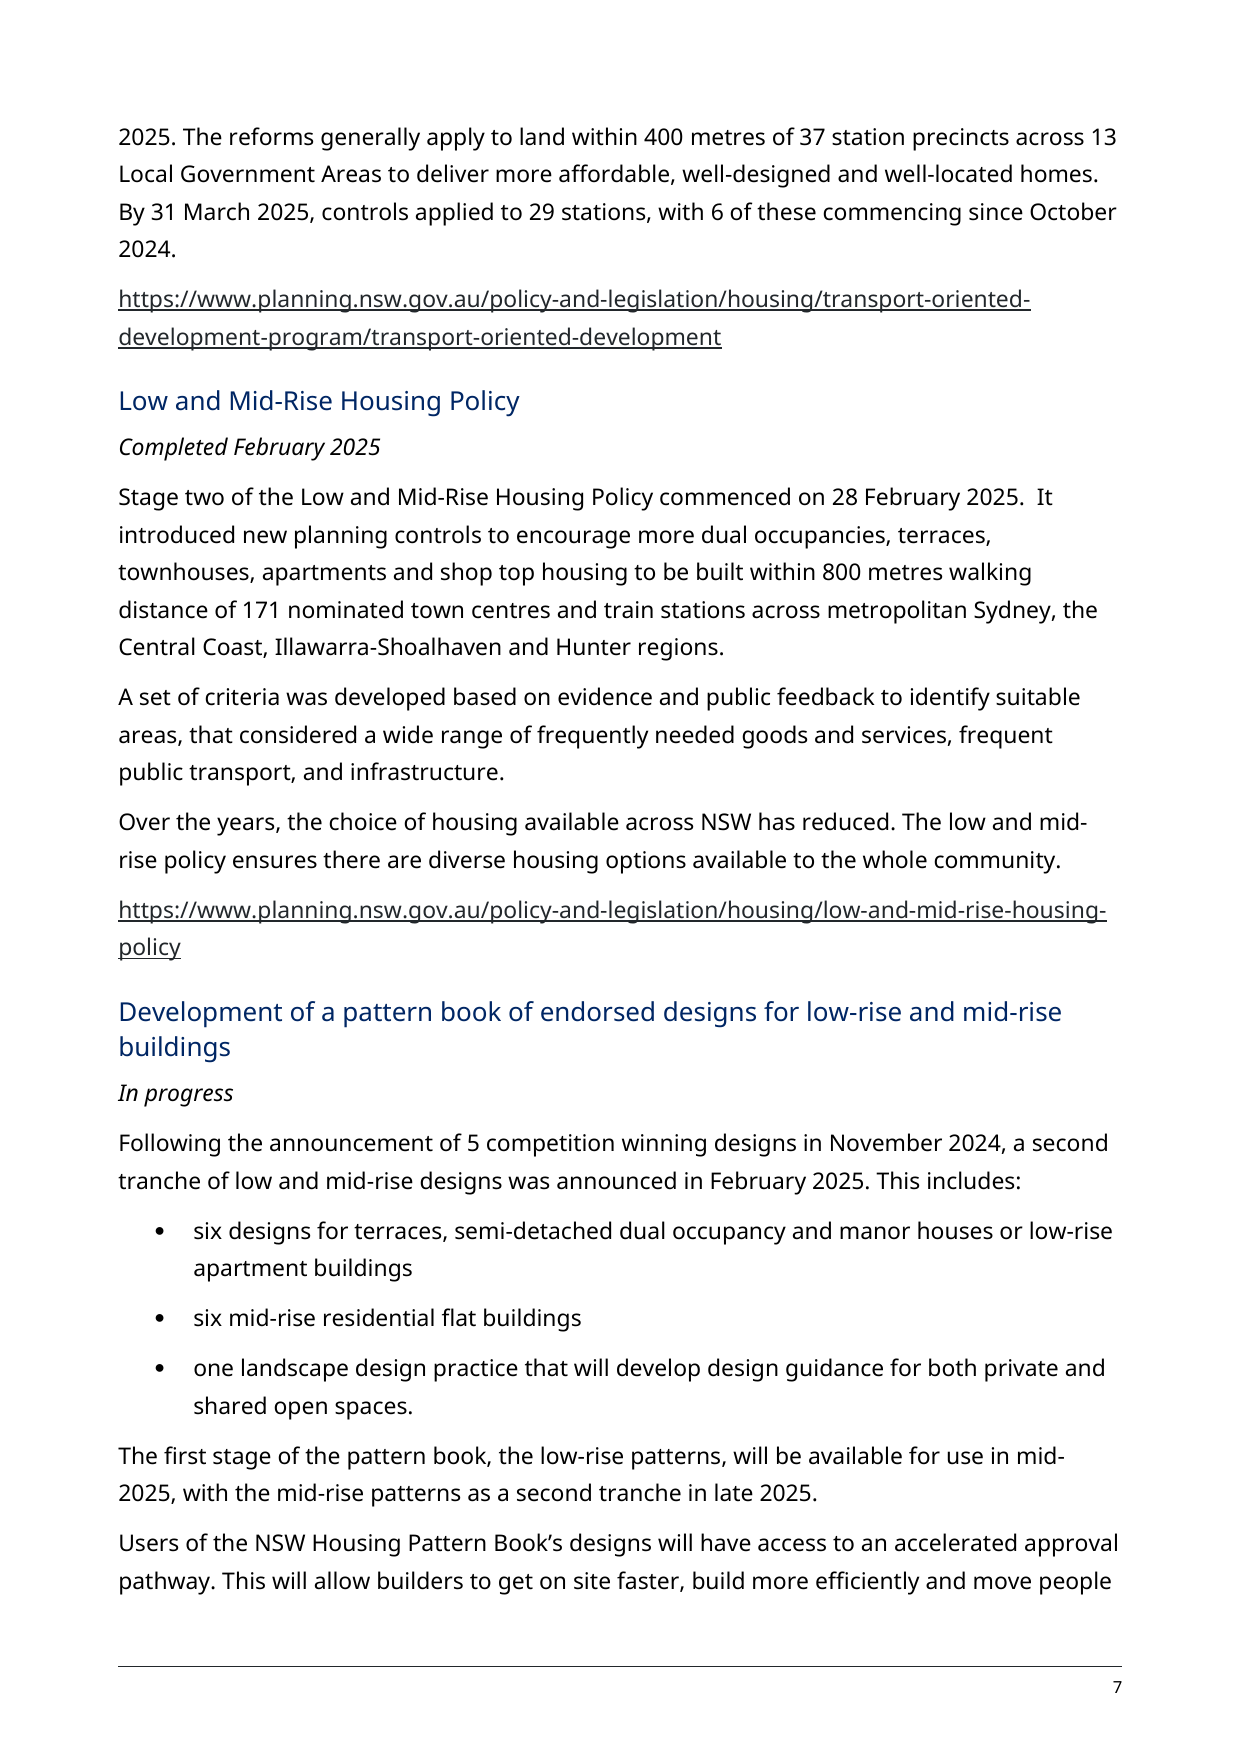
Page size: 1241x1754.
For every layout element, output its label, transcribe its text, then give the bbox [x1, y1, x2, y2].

subtitle Development of a pattern book of endorsed designs for low-rise and mid-rise buildings [118, 993, 1122, 1064]
text In progress [118, 1077, 1122, 1108]
list one landscape design practice that will develop design guidance for both private and shared open spaces. [156, 1352, 1122, 1421]
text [118, 121, 1122, 264]
text Over the years, the choice of housing available across NSW has reduced. The low and mid-rise policy ensures there are diverse housing options available to the whole community. [118, 806, 1122, 875]
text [118, 1527, 1122, 1596]
list six designs for terraces, semi-detached dual occupancy and manor houses or low-rise apartment buildings [156, 1214, 1122, 1283]
text https://www.planning.nsw.gov.au/policy-and-legislation/housing/transport-oriented-development-program/transport-oriented-development [118, 283, 1122, 352]
subtitle Low and Mid-Rise Housing Policy [118, 383, 1122, 418]
text A set of criteria was developed based on evidence and public feedback to identify suitable areas, that considered a wide range of frequently needed goods and services, frequent public transport, and infrastructure. [118, 681, 1122, 787]
text Following the announcement of 5 competition winning designs in November 2024, a second tranche of low and mid-rise designs was announced in February 2025. This includes: [118, 1127, 1122, 1196]
text The first stage of the pattern book, the low-rise patterns, will be available for use in mid-2025, with the mid-rise patterns as a second tranche in late 2025. [118, 1439, 1122, 1508]
text https://www.planning.nsw.gov.au/policy-and-legislation/housing/low-and-mid-rise-housing-policy [118, 893, 1122, 962]
text Stage two of the Low and Mid-Rise Housing Policy commenced on 28 February 2025. It introduced new planning controls to encourage more dual occupancies, terraces, townhouses, apartments and shop top housing to be built within 800 metres walking distance of 171 nominated town centres and train stations across metropolitan Sydney, the Central Coast, Illawarra-Shoalhaven and Hunter regions. [118, 481, 1122, 662]
list six mid-rise residential flat buildings [156, 1302, 1122, 1333]
text Completed February 2025 [118, 431, 1122, 462]
